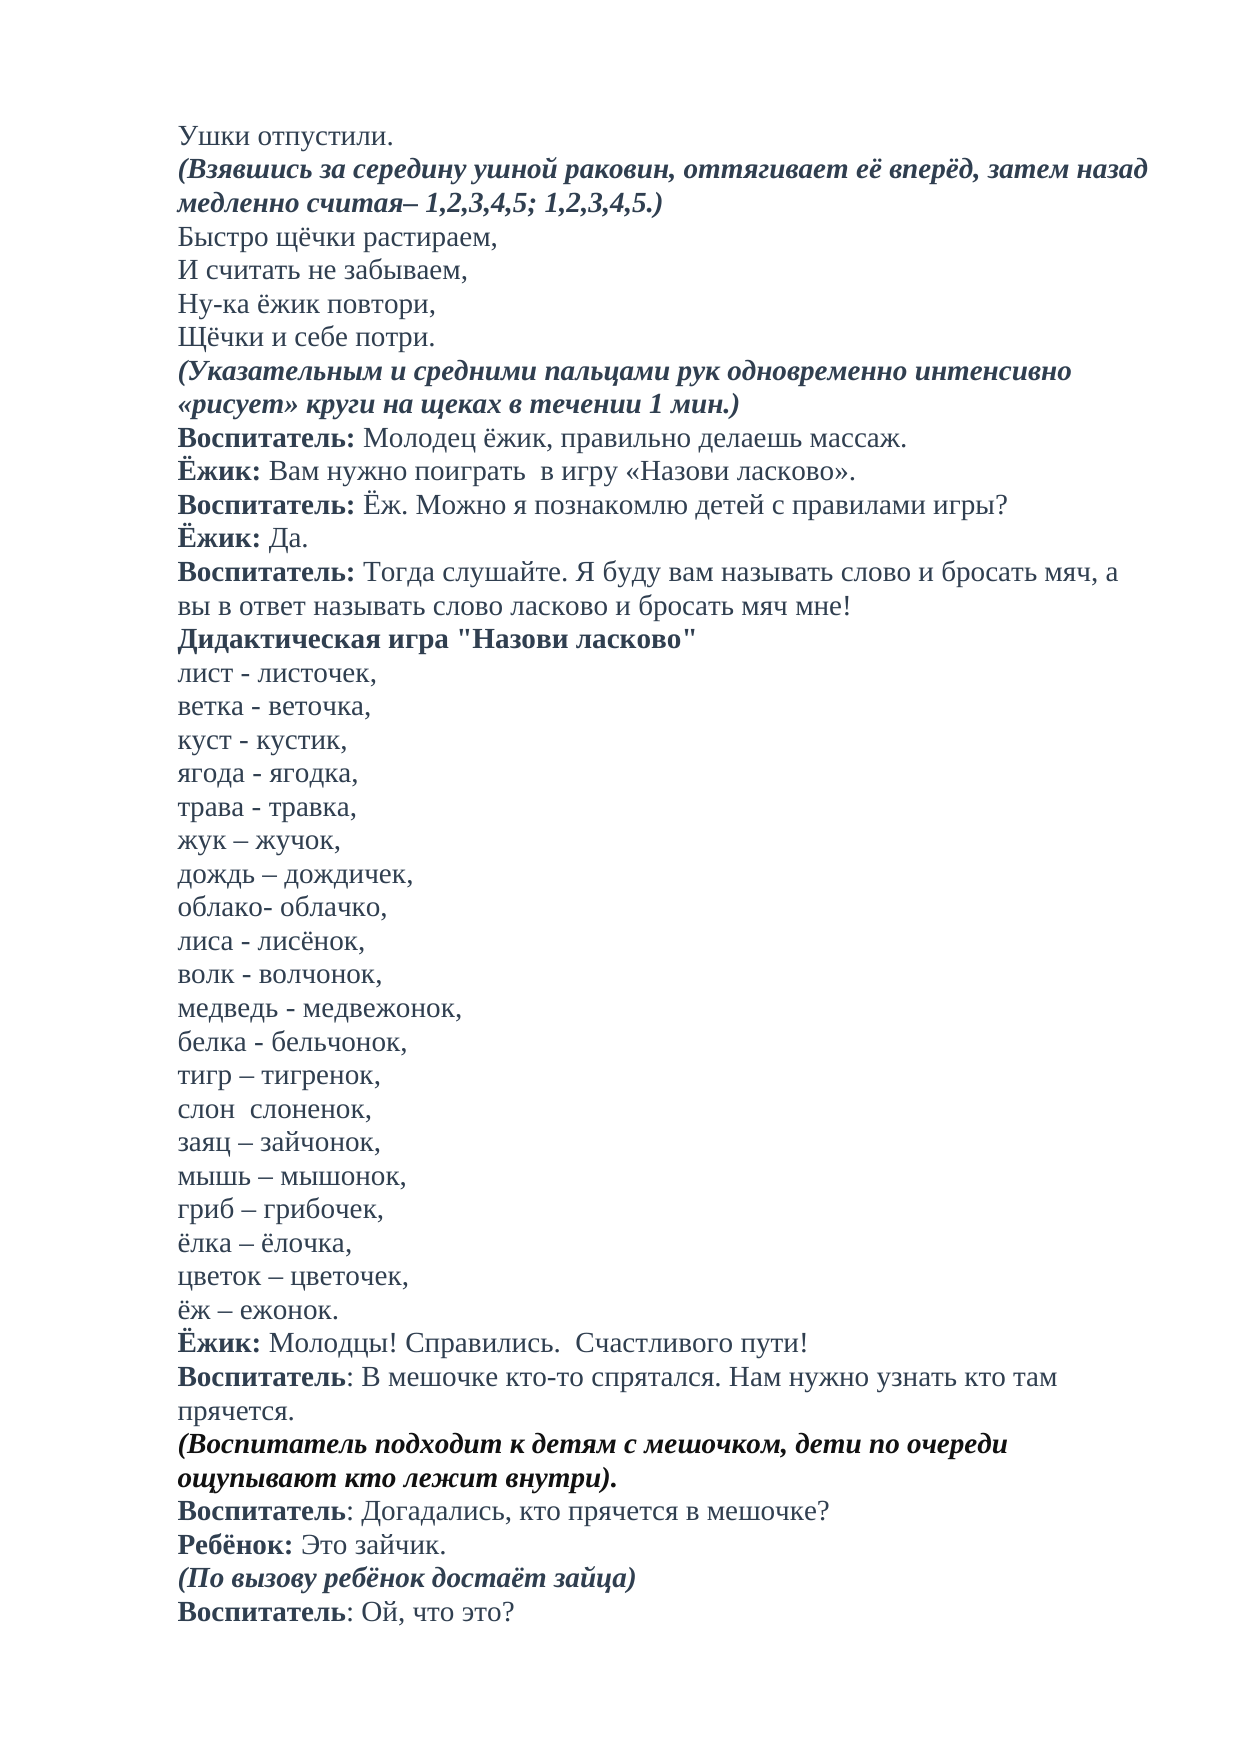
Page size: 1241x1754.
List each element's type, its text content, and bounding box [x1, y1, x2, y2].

text И считать не забываем, [177, 252, 1152, 286]
text Воспитатель: Тогда слушайте. Я буду вам называть слово и бросать мяч, а вы в ответ называть слово ласково и бросать мяч мне! [177, 554, 1152, 621]
text Воспитатель: Молодец ёжик, правильно делаешь массаж. [177, 420, 1152, 453]
text Ну-ка ёжик повтори, [177, 286, 1152, 319]
text ёлка – ёлочка, [177, 1225, 1152, 1258]
text (Указательным и средними пальцами рук одновременно интенсивно «рисует» круги на щеках в течении 1 мин.) [177, 353, 1152, 420]
text Ушки отпустили. [177, 118, 1152, 152]
text Быстро щёчки растираем, [177, 219, 1152, 252]
text Воспитатель: Догадались, кто прячется в мешочке? Ребёнок: Это зайчик. (По вызову ребёнок достаёт зайца) Воспитатель: Ой, что это? [177, 1493, 1152, 1627]
text Дидактическая игра "Назови ласково" лист - листочек, ветка - веточка, куст - кустик, ягода - ягодка, трава - травка, жук – жучок, дождь – дождичек, облако- облачко, лиса - лисёнок, волк - волчонок, медведь - медвежонок, белка - бельчонок, тигр – тигренок, слон слоненок, заяц – зайчонок, мышь – мышонок, гриб – грибочек, [177, 621, 1152, 1225]
text Воспитатель: Ёж. Можно я познакомлю детей с правилами игры? [177, 487, 1152, 521]
text Ёжик: Вам нужно поиграть в игру «Назови ласково». [177, 453, 1152, 487]
text цветок – цветочек, [177, 1258, 1152, 1292]
text Ёжик: Молодцы! Справились. Счастливого пути! Воспитатель: В мешочке кто-то спрятался. Нам нужно узнать кто там прячется. (Воспитатель подходит к детям с мешочком, дети по очереди ощупывают кто лежит внутри). [177, 1326, 1152, 1493]
text Щёчки и себе потри. [177, 319, 1152, 353]
text ёж – ежонок. [177, 1292, 1152, 1326]
text Ёжик: Да. [177, 521, 1152, 554]
text (Взявшись за середину ушной раковин, оттягивает её вперёд, затем назад медленно считая– 1,2,3,4,5; 1,2,3,4,5.) [177, 152, 1152, 219]
